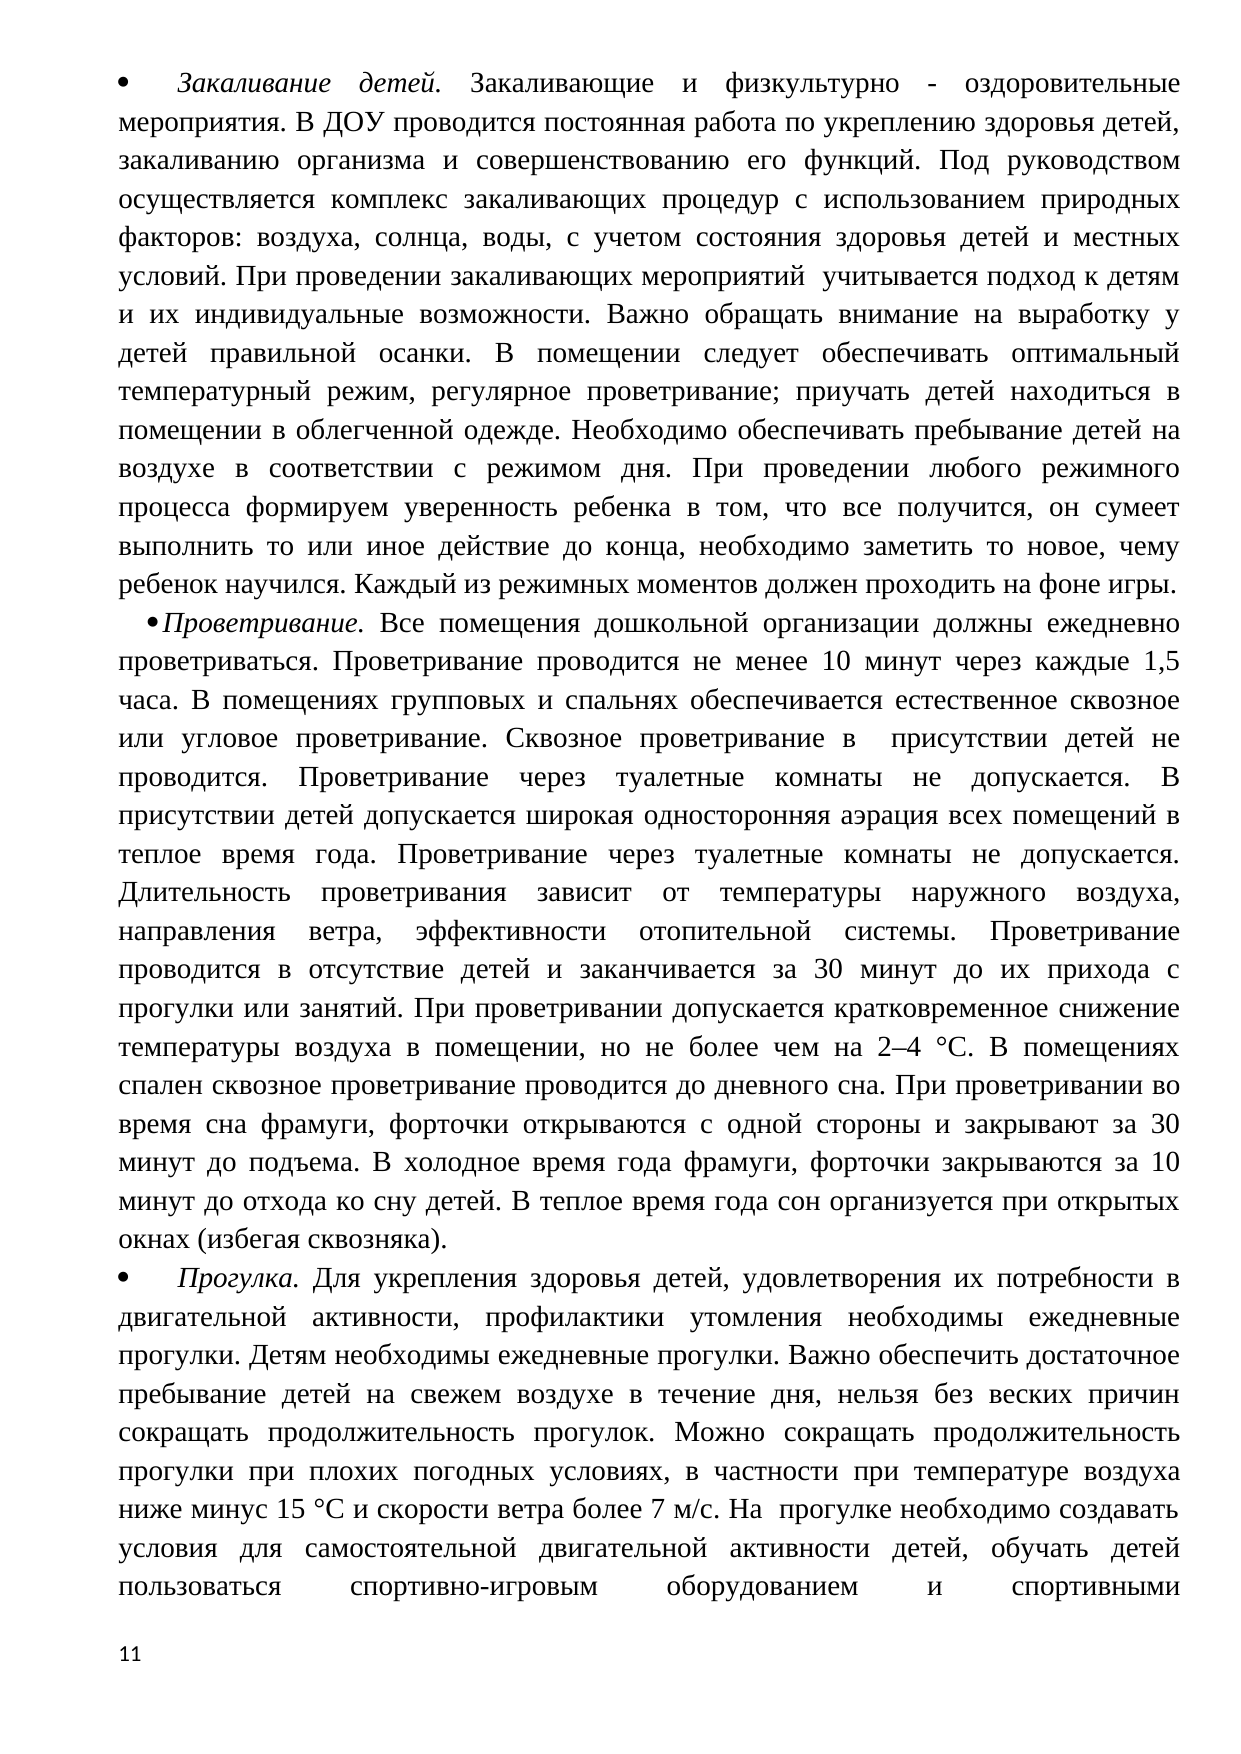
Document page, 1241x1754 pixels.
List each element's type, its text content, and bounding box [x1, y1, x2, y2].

list Закаливание детей. Закаливающие и физкультурно - оздоровительные мероприятия. В ДОУ проводится постоянная работа по укреплению здоровья детей, закаливанию организма и совершенствованию его функций. Под руководством осуществляется комплекс закаливающих процедур с использованием природных факторов: воздуха, солнца, воды, с учетом состояния здоровья детей и местных условий. При проведении закаливающих мероприятий учитывается подход к детям и их индивидуальные возможности. Важно обращать внимание на выработку у детей правильной осанки. В помещении следует обеспечивать оптимальный температурный режим, регулярное проветривание; приучать детей находиться в помещении в облегченной одежде. Необходимо обеспечивать пребывание детей на воздухе в соответствии с режимом дня. При проведении любого режимного процесса формируем уверенность ребенка в том, что все получится, он сумеет выполнить то или иное действие до конца, необходимо заметить то новое, чему ребенок научился. Каждый из режимных моментов должен проходить на фоне игры. [118, 65, 1181, 600]
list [118, 1260, 1181, 1602]
list Проветривание. Все помещения дошкольной организации должны ежедневно проветриваться. Проветривание проводится не менее 10 минут через каждые 1,5 часа. В помещениях групповых и спальнях обеспечивается естественное сквозное или угловое проветривание. Сквозное проветривание в присутствии детей не проводится. Проветривание через туалетные комнаты не допускается. В присутствии детей допускается широкая односторонняя аэрация всех помещений в теплое время года. Проветривание через туалетные комнаты не допускается. Длительность проветривания зависит от температуры наружного воздуха, направления ветра, эффективности отопительной системы. Проветривание проводится в отсутствие детей и заканчивается за 30 минут до их прихода с прогулки или занятий. При проветривании допускается кратковременное снижение температуры воздуха в помещении, но не более чем на 2–4 °C. В помещениях спален сквозное проветривание проводится до дневного сна. При проветривании во время сна фрамуги, форточки открываются с одной стороны и закрывают за 30 минут до подъема. В холодное время года фрамуги, форточки закрываются за 10 минут до отхода ко сну детей. В теплое время года сон организуется при открытых окнах (избегая сквозняка). [118, 605, 1181, 1255]
